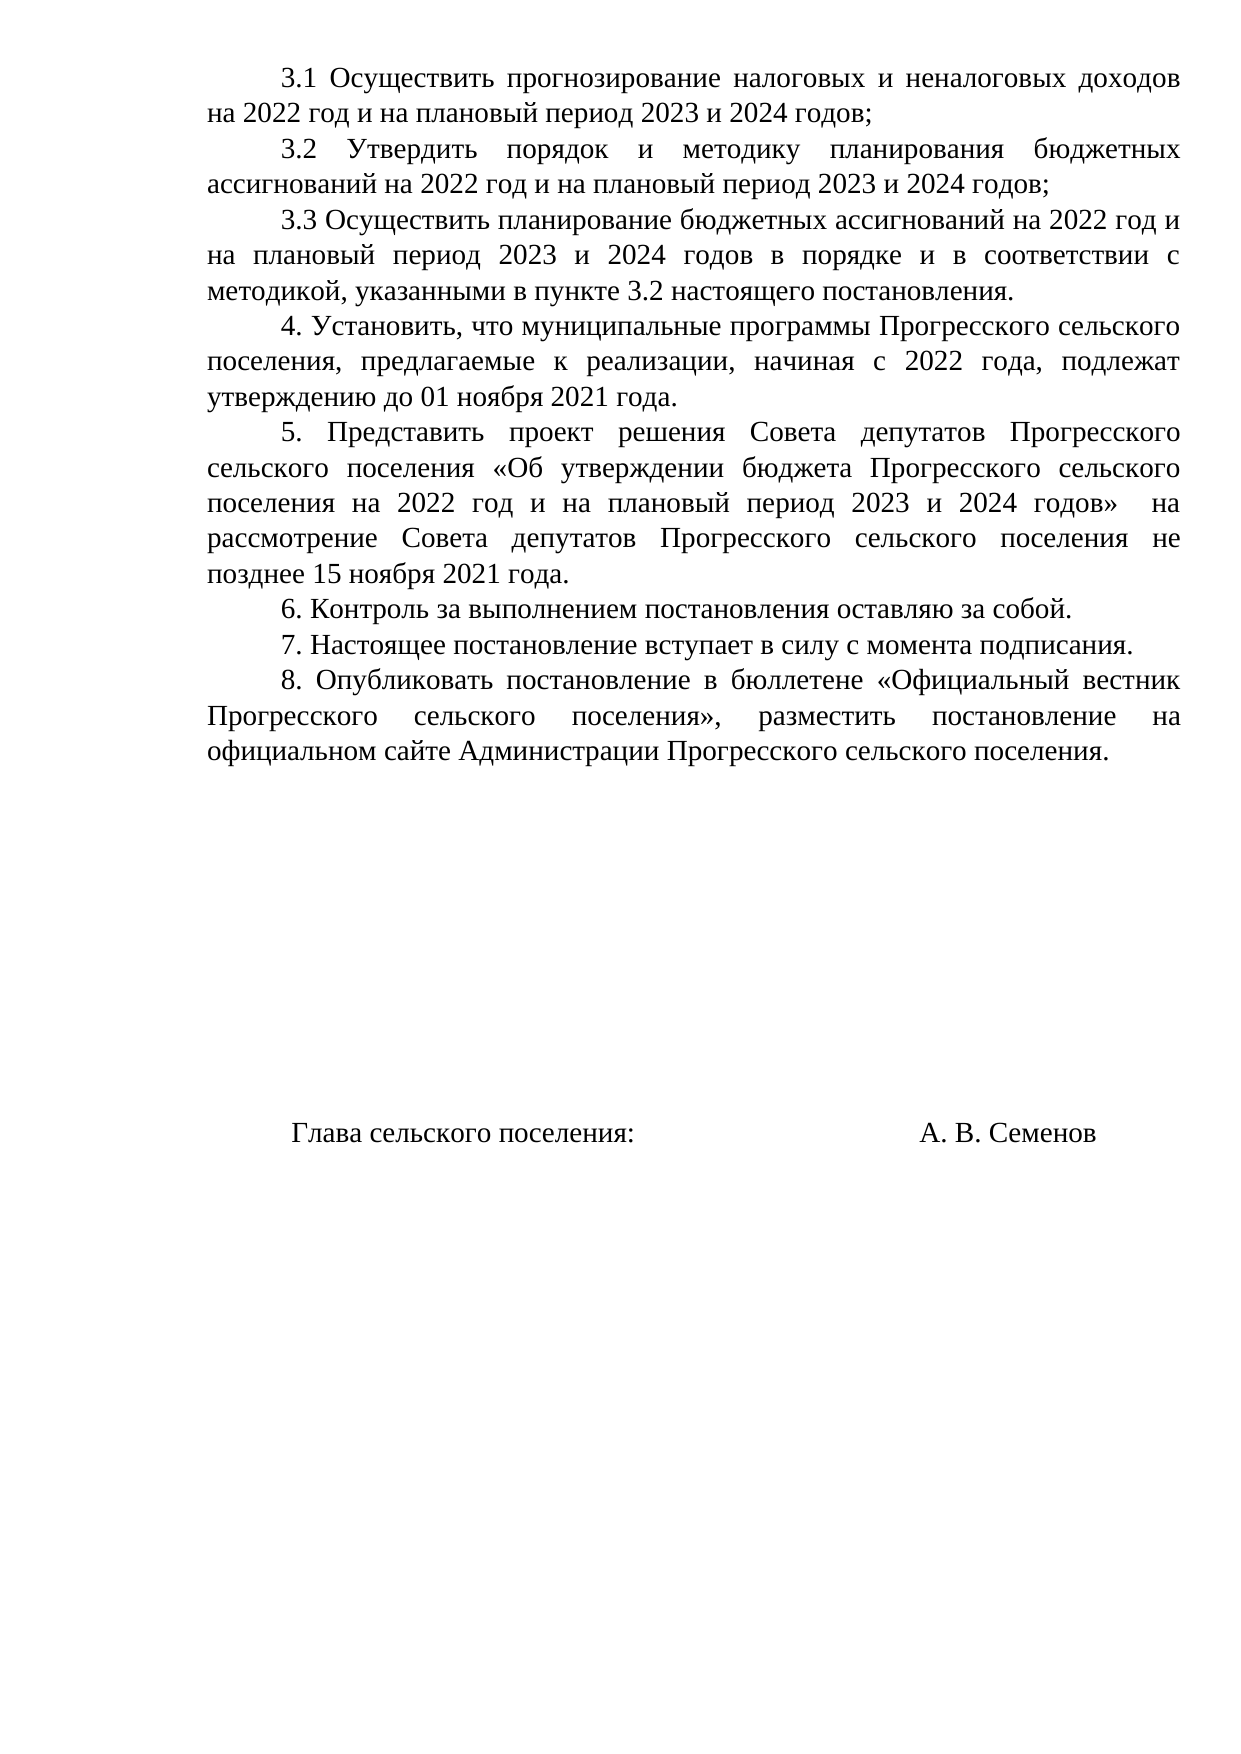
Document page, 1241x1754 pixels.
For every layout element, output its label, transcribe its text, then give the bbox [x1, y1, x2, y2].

text 3.1 Осуществить прогнозирование налоговых и неналоговых доходов на 2022 год и на плановый период 2023 и 2024 годов; [207, 59, 1181, 130]
text 3.3 Осуществить планирование бюджетных ассигнований на 2022 год и на плановый период 2023 и 2024 годов в порядке и в соответствии с методикой, указанными в пункте 3.2 настоящего постановления. [207, 201, 1181, 307]
text 5. Представить проект решения Совета депутатов Прогресского сельского поселения «Об утверждении бюджета Прогресского сельского поселения на 2022 год и на плановый период 2023 и 2024 годов» на рассмотрение Совета депутатов Прогресского сельского поселения не позднее 15 ноября 2021 года. [207, 413, 1181, 590]
text Глава сельского поселения: А. В. Семенов [207, 1114, 1181, 1149]
text 6. Контроль за выполнением постановления оставляю за собой. [207, 590, 1181, 626]
text 4. Установить, что муниципальные программы Прогресского сельского поселения, предлагаемые к реализации, начиная с 2022 года, подлежат утверждению до 01 ноября 2021 года. [207, 307, 1181, 413]
text 7. Настоящее постановление вступает в силу с момента подписания. [207, 626, 1181, 661]
text 3.2 Утвердить порядок и методику планирования бюджетных ассигнований на 2022 год и на плановый период 2023 и 2024 годов; [207, 130, 1181, 201]
text 8. Опубликовать постановление в бюллетене «Официальный вестник Прогресского сельского поселения», разместить постановление на официальном сайте Администрации Прогресского сельского поселения. [207, 661, 1181, 767]
